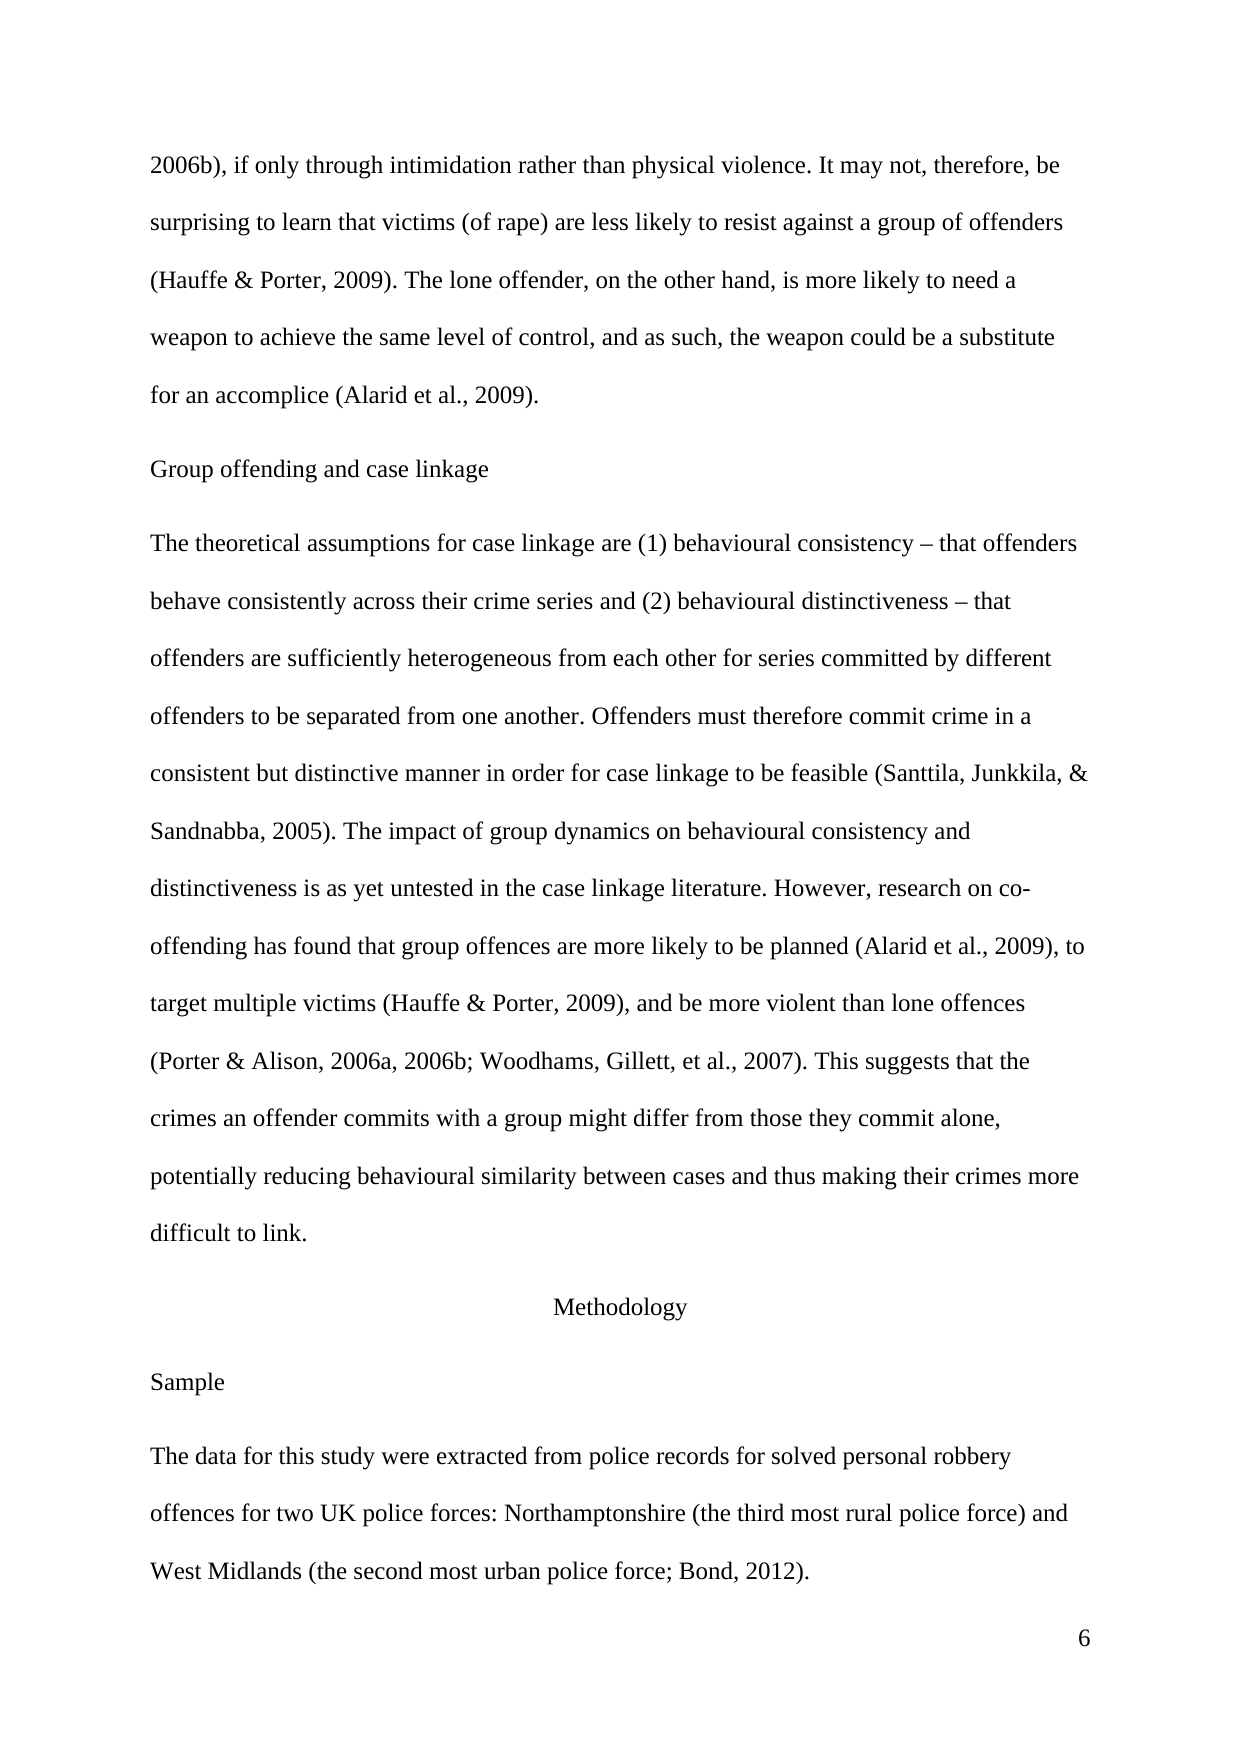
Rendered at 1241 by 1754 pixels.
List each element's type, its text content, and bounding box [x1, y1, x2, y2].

text The theoretical assumptions for case linkage are (1) behavioural consistency – that offenders behave consistently across their crime series and (2) behavioural distinctiveness – that offenders are sufficiently heterogeneous from each other for series committed by different offenders to be separated from one another. Offenders must therefore commit crime in a consistent but distinctive manner in order for case linkage to be feasible (Santtila, Junkkila, & Sandnabba, 2005). The impact of group dynamics on behavioural consistency and distinctiveness is as yet untested in the case linkage literature. However, research on co-offending has found that group offences are more likely to be planned (Alarid et al., 2009), to target multiple victims (Hauffe & Porter, 2009), and be more violent than lone offences (Porter & Alison, 2006a, 2006b; Woodhams, Gillett, et al., 2007). This suggests that the crimes an offender commits with a group might differ from those they commit alone, potentially reducing behavioural similarity between cases and thus making their crimes more difficult to link. [150, 528, 1090, 1247]
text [150, 150, 1090, 409]
text The data for this study were extracted from police records for solved personal robbery offences for two UK police forces: Northamptonshire (the third most rural police force) and West Midlands (the second most urban police force; Bond, 2012). [150, 1441, 1090, 1584]
text Sample [150, 1367, 1090, 1395]
text Methodology [150, 1292, 1090, 1321]
text Group offending and case linkage [150, 454, 1090, 483]
